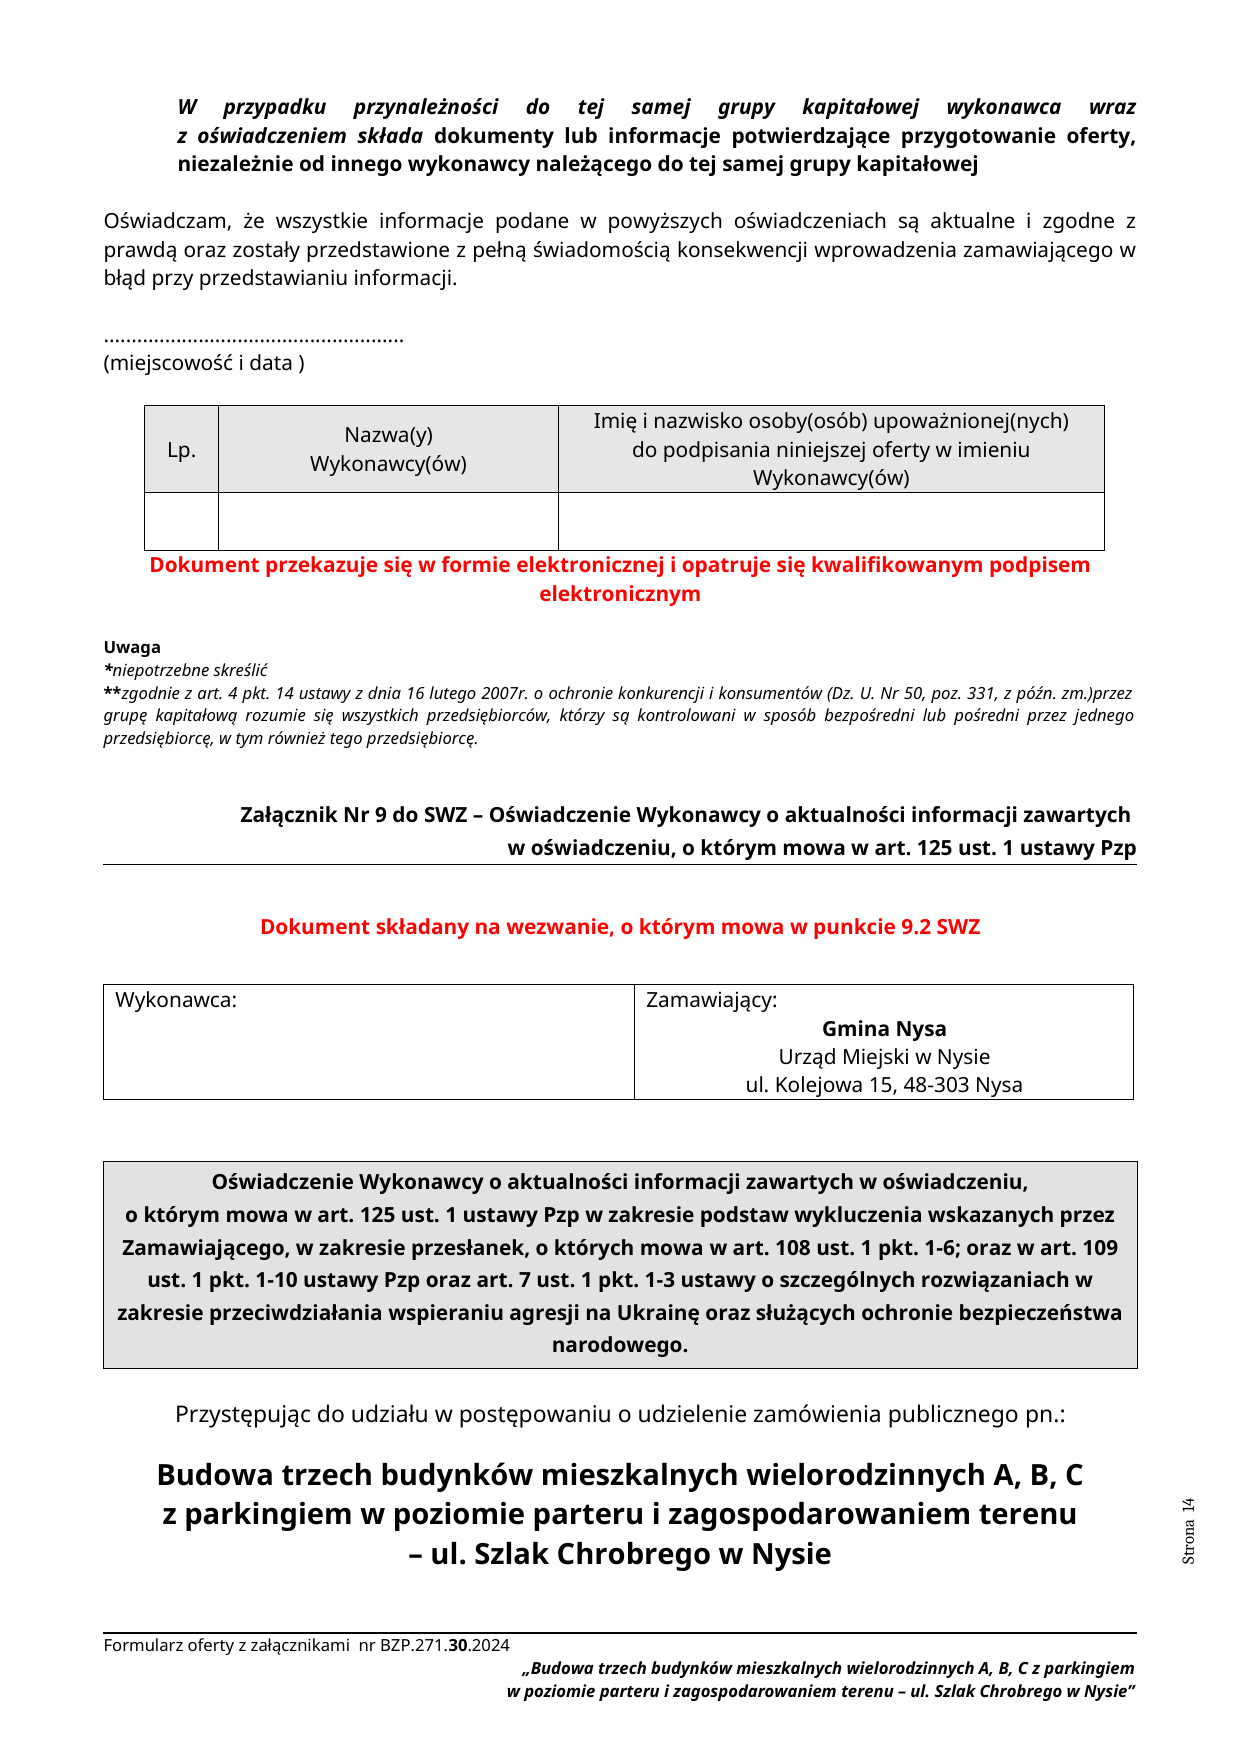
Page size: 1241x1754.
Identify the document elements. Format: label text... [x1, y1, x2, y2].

table_cell [559, 493, 1104, 549]
text Załącznik Nr 9 do SWZ – Oświadczenie Wykonawcy o aktualności informacji zawartych w oświadczeniu, o którym mowa w art. 125 ust. 1 ustawy Pzp [103, 801, 1137, 864]
text Budowa trzech budynków mieszkalnych wielorodzinnych A, B, C z parkingiem w poziomie parteru i zagospodarowaniem terenu – ul. Szlak Chrobrego w Nysie [103, 1454, 1137, 1573]
table_header Imię i nazwisko osoby(osób) upoważnionej(nych) do podpisania niniejszej oferty w imieniu Wykonawcy(ów) [559, 406, 1104, 492]
text *niepotrzebne skreślić [103, 659, 1137, 681]
text (miejscowość i data ) [103, 348, 1137, 377]
subtitle Przystępując do udziału w postępowaniu o udzielenie zamówienia publicznego pn.: [103, 1398, 1137, 1430]
table_header Zamawiający: Gmina Nysa Urząd Miejski w Nysie ul. Kolejowa 15, 48-303 Nysa [635, 985, 1133, 1099]
table_header Lp. [145, 406, 218, 492]
table_header Nazwa(y) Wykonawcy(ów) [219, 406, 558, 492]
table_cell [219, 493, 558, 549]
text ...................................................... [103, 320, 1137, 348]
text Uwaga [103, 636, 1137, 659]
text Dokument przekazuje się w formie elektronicznej i opatruje się kwalifikowanym podpisem elektronicznym [103, 551, 1137, 607]
table_header Wykonawca: [104, 985, 634, 1099]
text W przypadku przynależności do tej samej grupy kapitałowej wykonawca wraz z oświadczeniem składa dokumenty lub informacje potwierdzające przygotowanie oferty, niezależnie od innego wykonawcy należącego do tej samej grupy kapitałowej [177, 92, 1137, 178]
table_cell [145, 493, 218, 549]
text **zgodnie z art. 4 pkt. 14 ustawy z dnia 16 lutego 2007r. o ochronie konkurencji i konsumentów (Dz. U. Nr 50, poz. 331, z późn. zm.)przez grupę kapitałową rozumie się wszystkich przedsiębiorców, którzy są kontrolowani w sposób bezpośredni lub pośredni przez jednego przedsiębiorcę, w tym również tego przedsiębiorcę. [103, 681, 1137, 749]
table_header Oświadczenie Wykonawcy o aktualności informacji zawartych w oświadczeniu, o którym mowa w art. 125 ust. 1 ustawy Pzp w zakresie podstaw wykluczenia wskazanych przez Zamawiającego, w zakresie przesłanek, o których mowa w art. 108 ust. 1 pkt. 1-6; oraz w art. 109 ust. 1 pkt. 1-10 ustawy Pzp oraz art. 7 ust. 1 pkt. 1-3 ustawy o szczególnych rozwiązaniach w zakresie przeciwdziałania wspieraniu agresji na Ukrainę oraz służących ochronie bezpieczeństwa narodowego. [104, 1162, 1137, 1368]
text Dokument składany na wezwanie, o którym mowa w punkcie 9.2 SWZ [103, 912, 1137, 941]
text Oświadczam, że wszystkie informacje podane w powyższych oświadczeniach są aktualne i zgodne z prawdą oraz zostały przedstawione z pełną świadomością konsekwencji wprowadzenia zamawiającego w błąd przy przedstawianiu informacji. [103, 206, 1137, 292]
